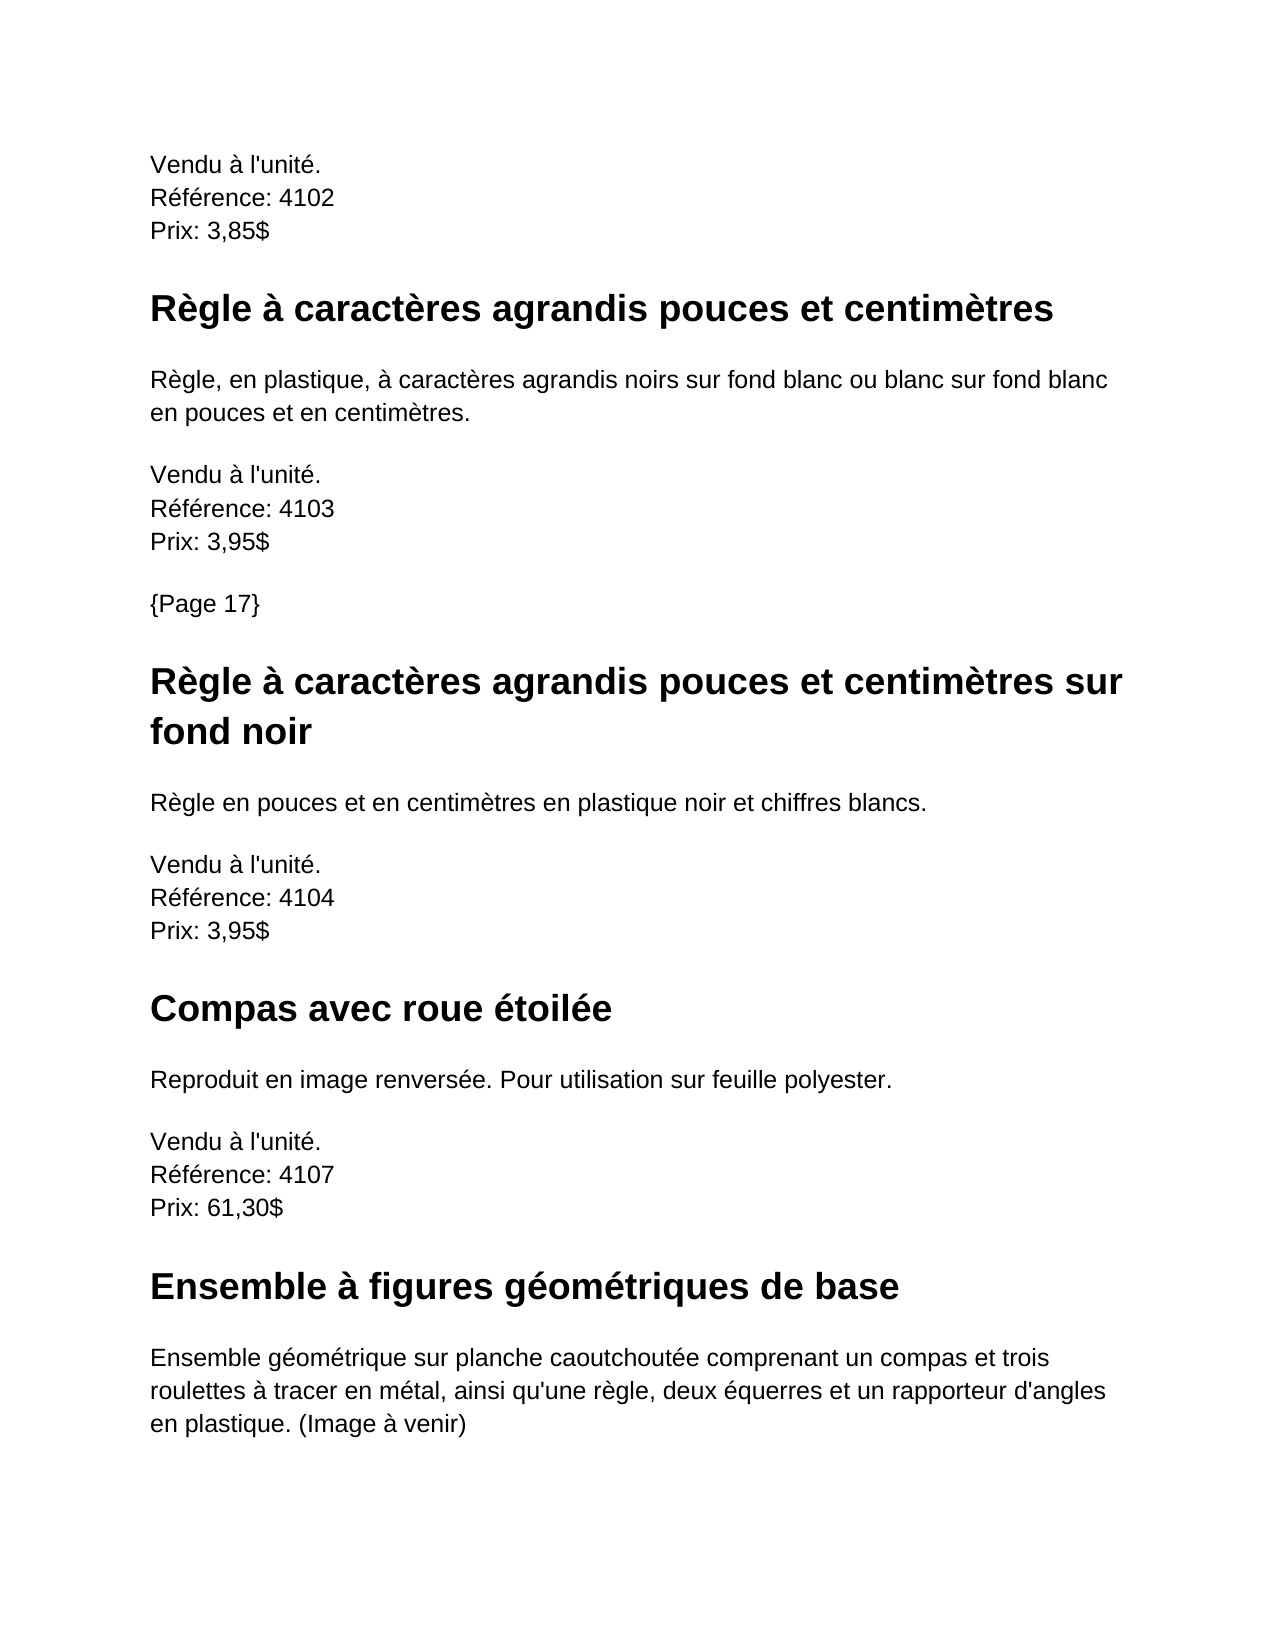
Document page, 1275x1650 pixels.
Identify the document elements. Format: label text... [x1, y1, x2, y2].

text Vendu à l'unité. Référence: 4103 Prix: 3,95$ [150, 461, 1125, 555]
text Règle, en plastique, à caractères agrandis noirs sur fond blanc ou blanc sur fond blanc en pouces et en centimètres. [150, 365, 1125, 427]
text Vendu à l'unité. Référence: 4102 Prix: 3,85$ [150, 150, 1125, 245]
text Ensemble géométrique sur planche caoutchoutée comprenant un compas et trois roulettes à tracer en métal, ainsi qu'une règle, deux équerres et un rapporteur d'angles en plastique. (Image à venir) [150, 1343, 1125, 1437]
subtitle Règle à caractères agrandis pouces et centimètres sur fond noir [150, 659, 1125, 752]
text Vendu à l'unité. Référence: 4104 Prix: 3,95$ [150, 850, 1125, 944]
subtitle Règle à caractères agrandis pouces et centimètres [150, 287, 1125, 330]
text Vendu à l'unité. Référence: 4107 Prix: 61,30$ [150, 1127, 1125, 1222]
text Règle en pouces et en centimètres en plastique noir et chiffres blancs. [150, 788, 1125, 816]
text {Page 17} [150, 589, 1125, 617]
text Reproduit en image renversée. Pour utilisation sur feuille polyester. [150, 1065, 1125, 1094]
subtitle Ensemble à figures géométriques de base [150, 1264, 1125, 1307]
subtitle Compas avec roue étoilée [150, 986, 1125, 1029]
